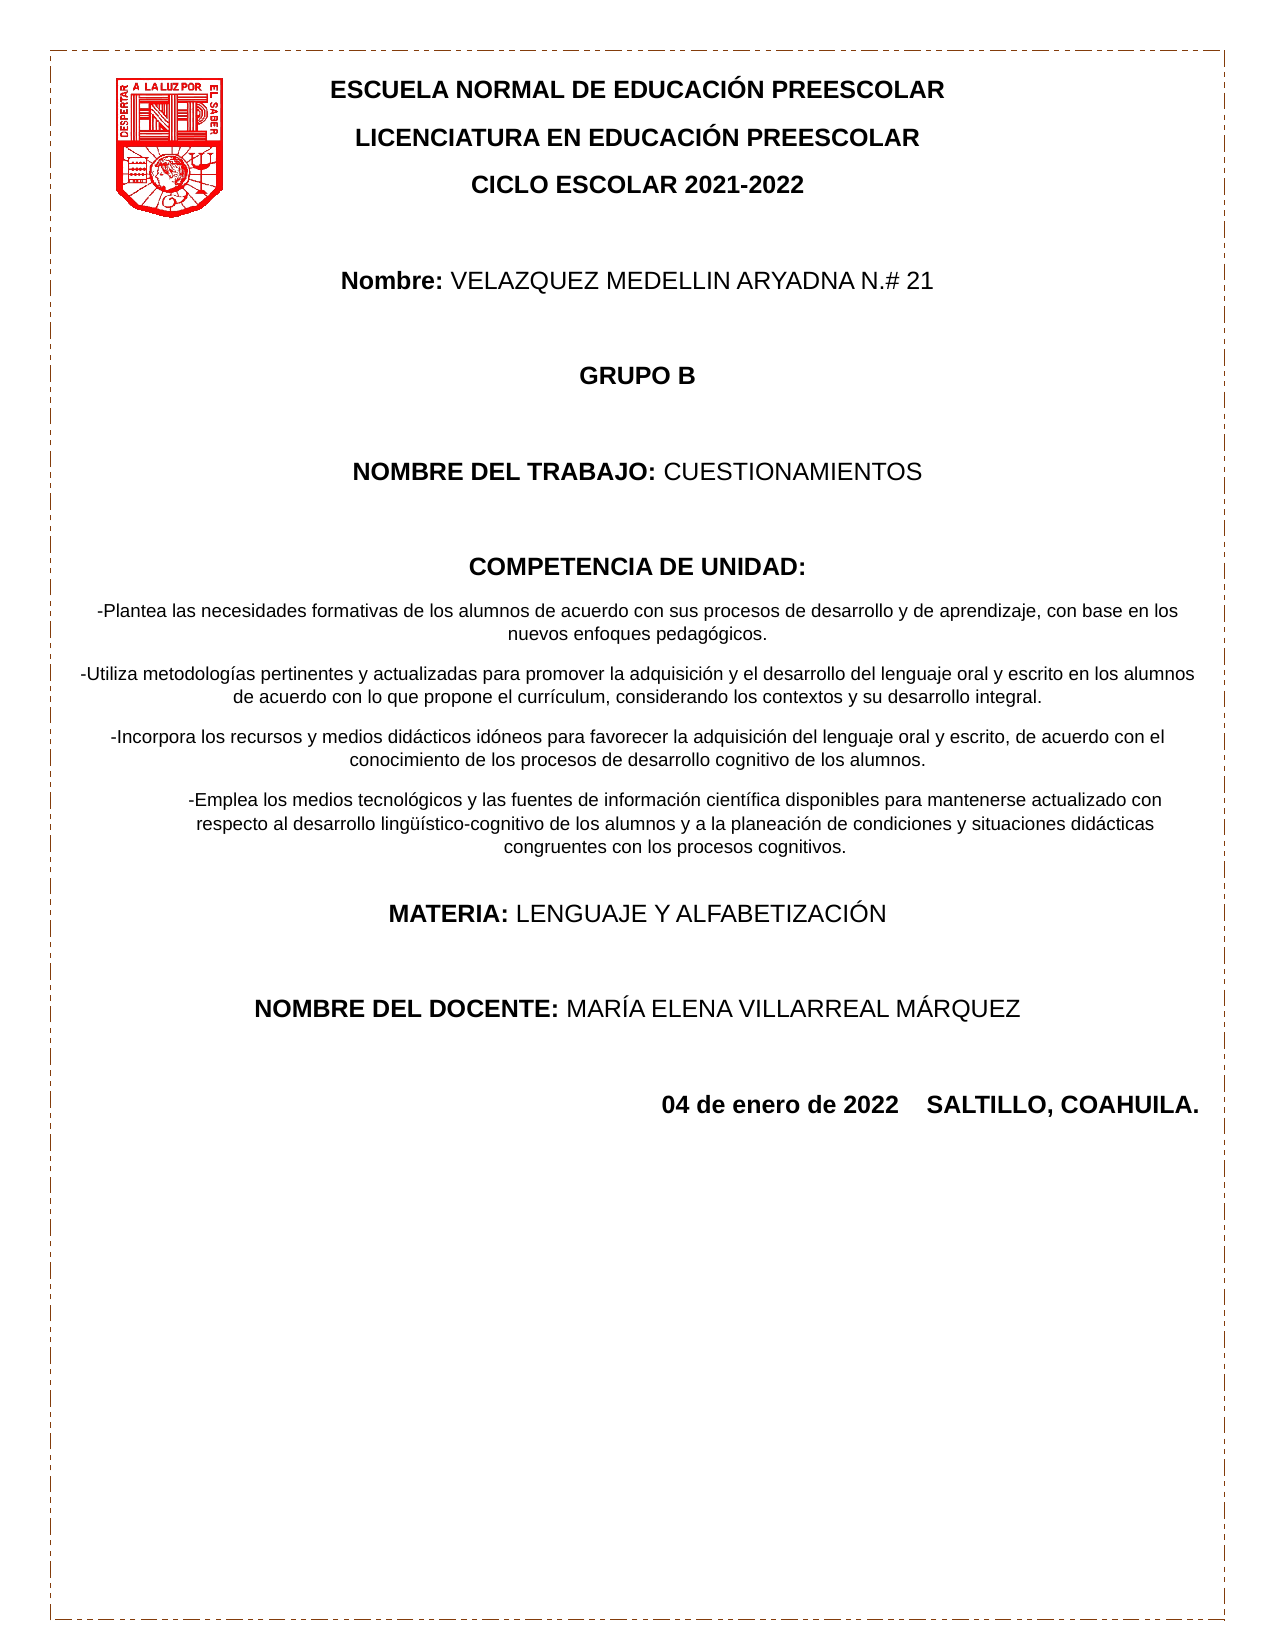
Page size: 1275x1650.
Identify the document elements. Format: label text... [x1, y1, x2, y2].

text MATERIA: LENGUAJE Y ALFABETIZACIÓN [75, 899, 1200, 927]
text NOMBRE DEL TRABAJO: CUESTIONAMIENTOS [75, 457, 1200, 485]
text NOMBRE DEL DOCENTE: MARÍA ELENA VILLARREAL MÁRQUEZ [75, 994, 1200, 1023]
text 04 de enero de 2022 SALTILLO, COAHUILA. [75, 1089, 1200, 1118]
text -Incorpora los recursos y medios didácticos idóneos para favorecer la adquisición del lenguaje oral y escrito, de acuerdo con el conocimiento de los procesos de desarrollo cognitivo de los alumnos. [75, 726, 1200, 771]
text CICLO ESCOLAR 2021-2022 [75, 170, 1200, 199]
list -Emplea los medios tecnológicos y las fuentes de información científica disponibles para mantenerse actualizado con respecto al desarrollo lingüístico-cognitivo de los alumnos y a la planeación de condiciones y situaciones didácticas congruentes con los procesos cognitivos. [150, 789, 1200, 857]
text Nombre: VELAZQUEZ MEDELLIN ARYADNA N.# 21 [75, 266, 1200, 294]
text COMPETENCIA DE UNIDAD: [75, 552, 1200, 581]
picture [68, 75, 262, 220]
text -Utiliza metodologías pertinentes y actualizadas para promover la adquisición y el desarrollo del lenguaje oral y escrito en los alumnos de acuerdo con lo que propone el currículum, considerando los contextos y su desarrollo integral. [75, 663, 1200, 708]
text ESCUELA NORMAL DE EDUCACIÓN PREESCOLAR [75, 75, 1200, 104]
text GRUPO B [75, 361, 1200, 390]
text -Plantea las necesidades formativas de los alumnos de acuerdo con sus procesos de desarrollo y de aprendizaje, con base en los nuevos enfoques pedagógicos. [75, 600, 1200, 644]
text LICENCIATURA EN EDUCACIÓN PREESCOLAR [75, 123, 1200, 151]
